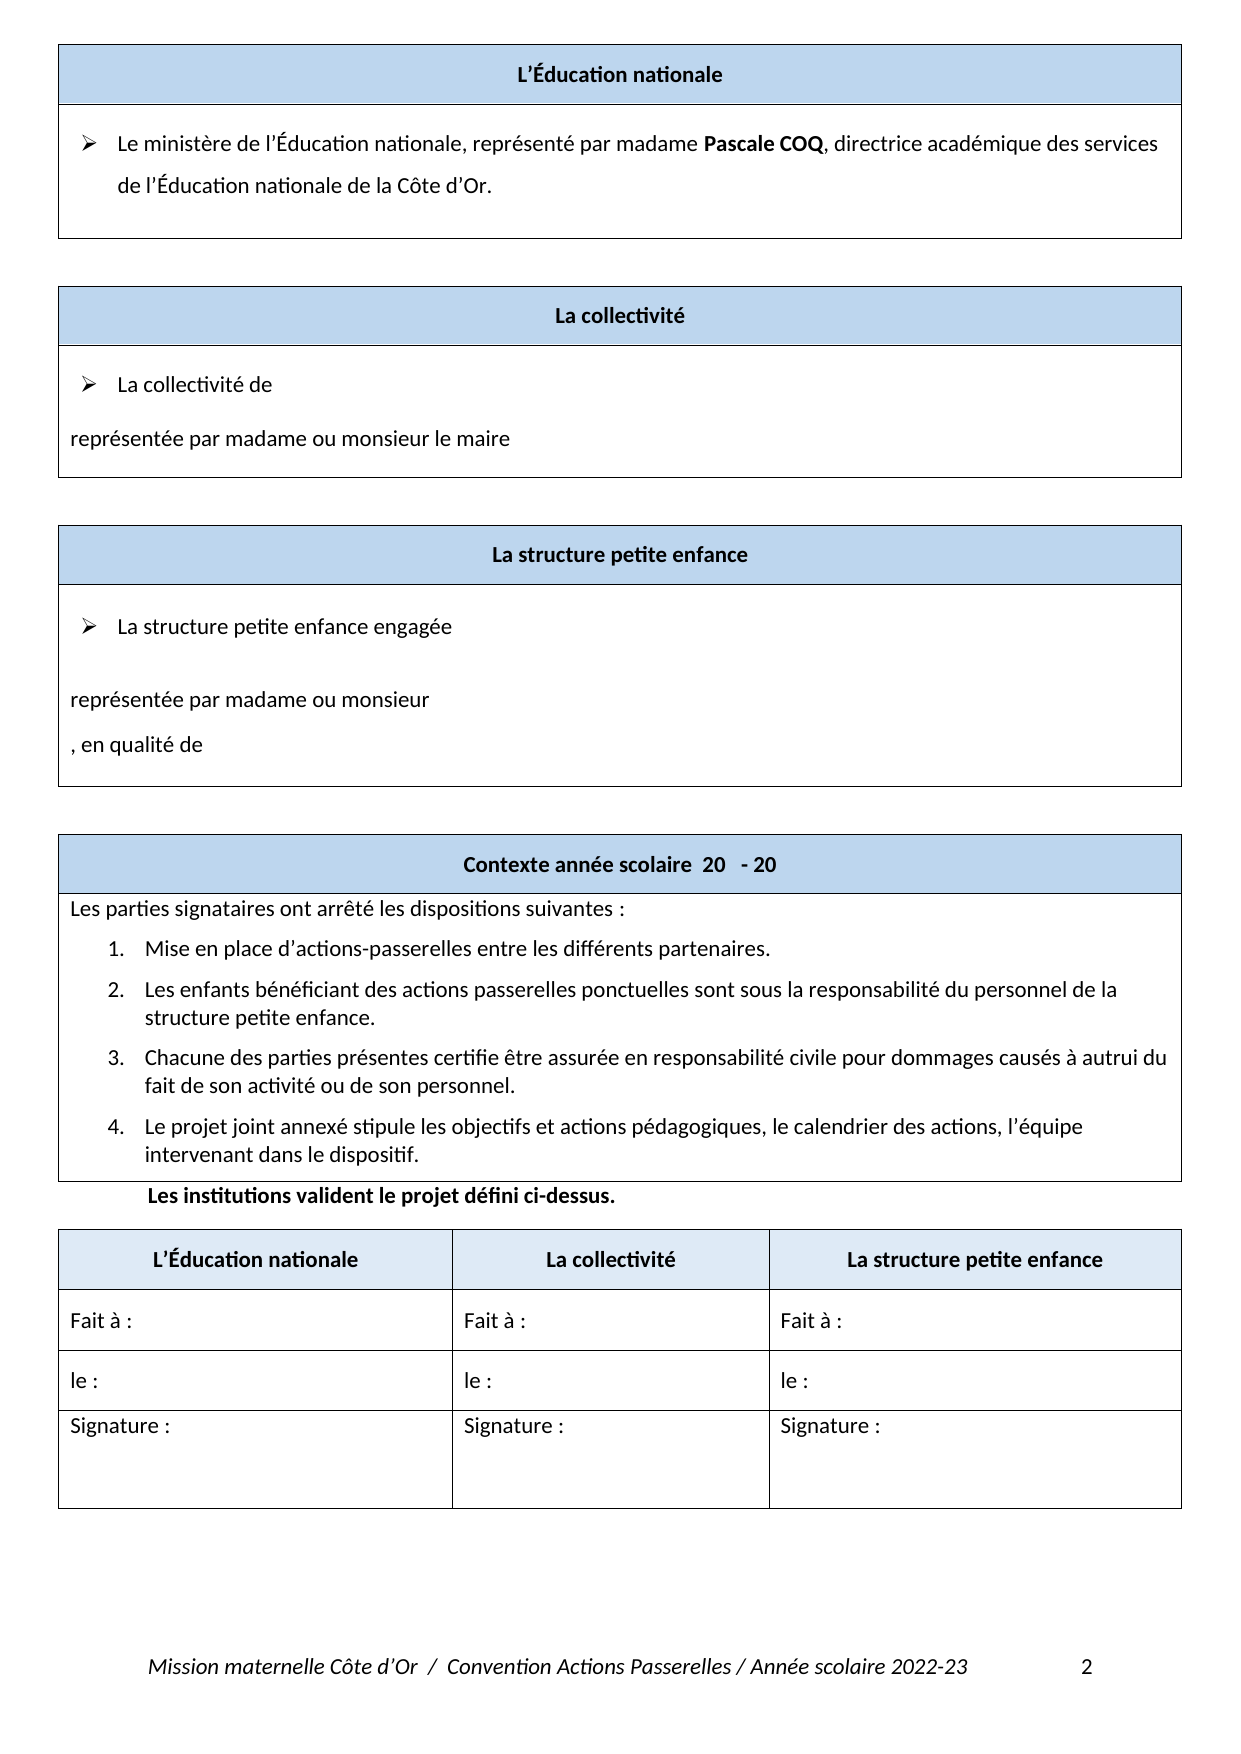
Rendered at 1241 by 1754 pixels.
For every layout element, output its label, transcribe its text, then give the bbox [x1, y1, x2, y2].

table_cell Le ministère de l’Éducation nationale, représenté par madame Pascale COQ, directrice académique des services de l’Éducation nationale de la Côte d’Or. [59, 105, 1181, 238]
table_header L’Éducation nationale [59, 1230, 452, 1289]
table_header La collectivité [453, 1230, 769, 1289]
table_header Contexte année scolaire 20 - 20 [59, 835, 1181, 893]
table_cell La structure petite enfance engagée représentée par madame ou monsieur , en qualité de [59, 585, 1181, 786]
table_header La structure petite enfance [770, 1230, 1181, 1289]
text Les institutions valident le projet défini ci-dessus. [148, 1182, 1093, 1209]
table_header La structure petite enfance [59, 526, 1181, 584]
table_cell Signature : [453, 1411, 769, 1508]
table_header L’Éducation nationale [59, 45, 1181, 103]
table_cell La collectivité de représentée par madame ou monsieur le maire [59, 346, 1181, 477]
table_header La collectivité [59, 287, 1181, 344]
table_cell Les parties signataires ont arrêté les dispositions suivantes : Mise en place d’actions-passerelles entre les différents partenaires. Les enfants bénéficiant des actions passerelles ponctuelles sont sous la responsabilité du personnel de la structure petite enfance. Chacune des parties présentes certifie être assurée en responsabilité civile pour dommages causés à autrui du fait de son activité ou de son personnel. Le projet joint annexé stipule les objectifs et actions pédagogiques, le calendrier des actions, l’équipe intervenant dans le dispositif. [59, 894, 1181, 1181]
table_cell Fait à : [453, 1290, 769, 1349]
table_cell le : [453, 1351, 769, 1410]
table_cell Fait à : [770, 1290, 1181, 1349]
table_cell Signature : [59, 1411, 452, 1508]
table_cell le : [770, 1351, 1181, 1410]
table_cell Signature : [770, 1411, 1181, 1508]
table_cell Fait à : [59, 1290, 452, 1349]
table_cell le : [59, 1351, 452, 1410]
